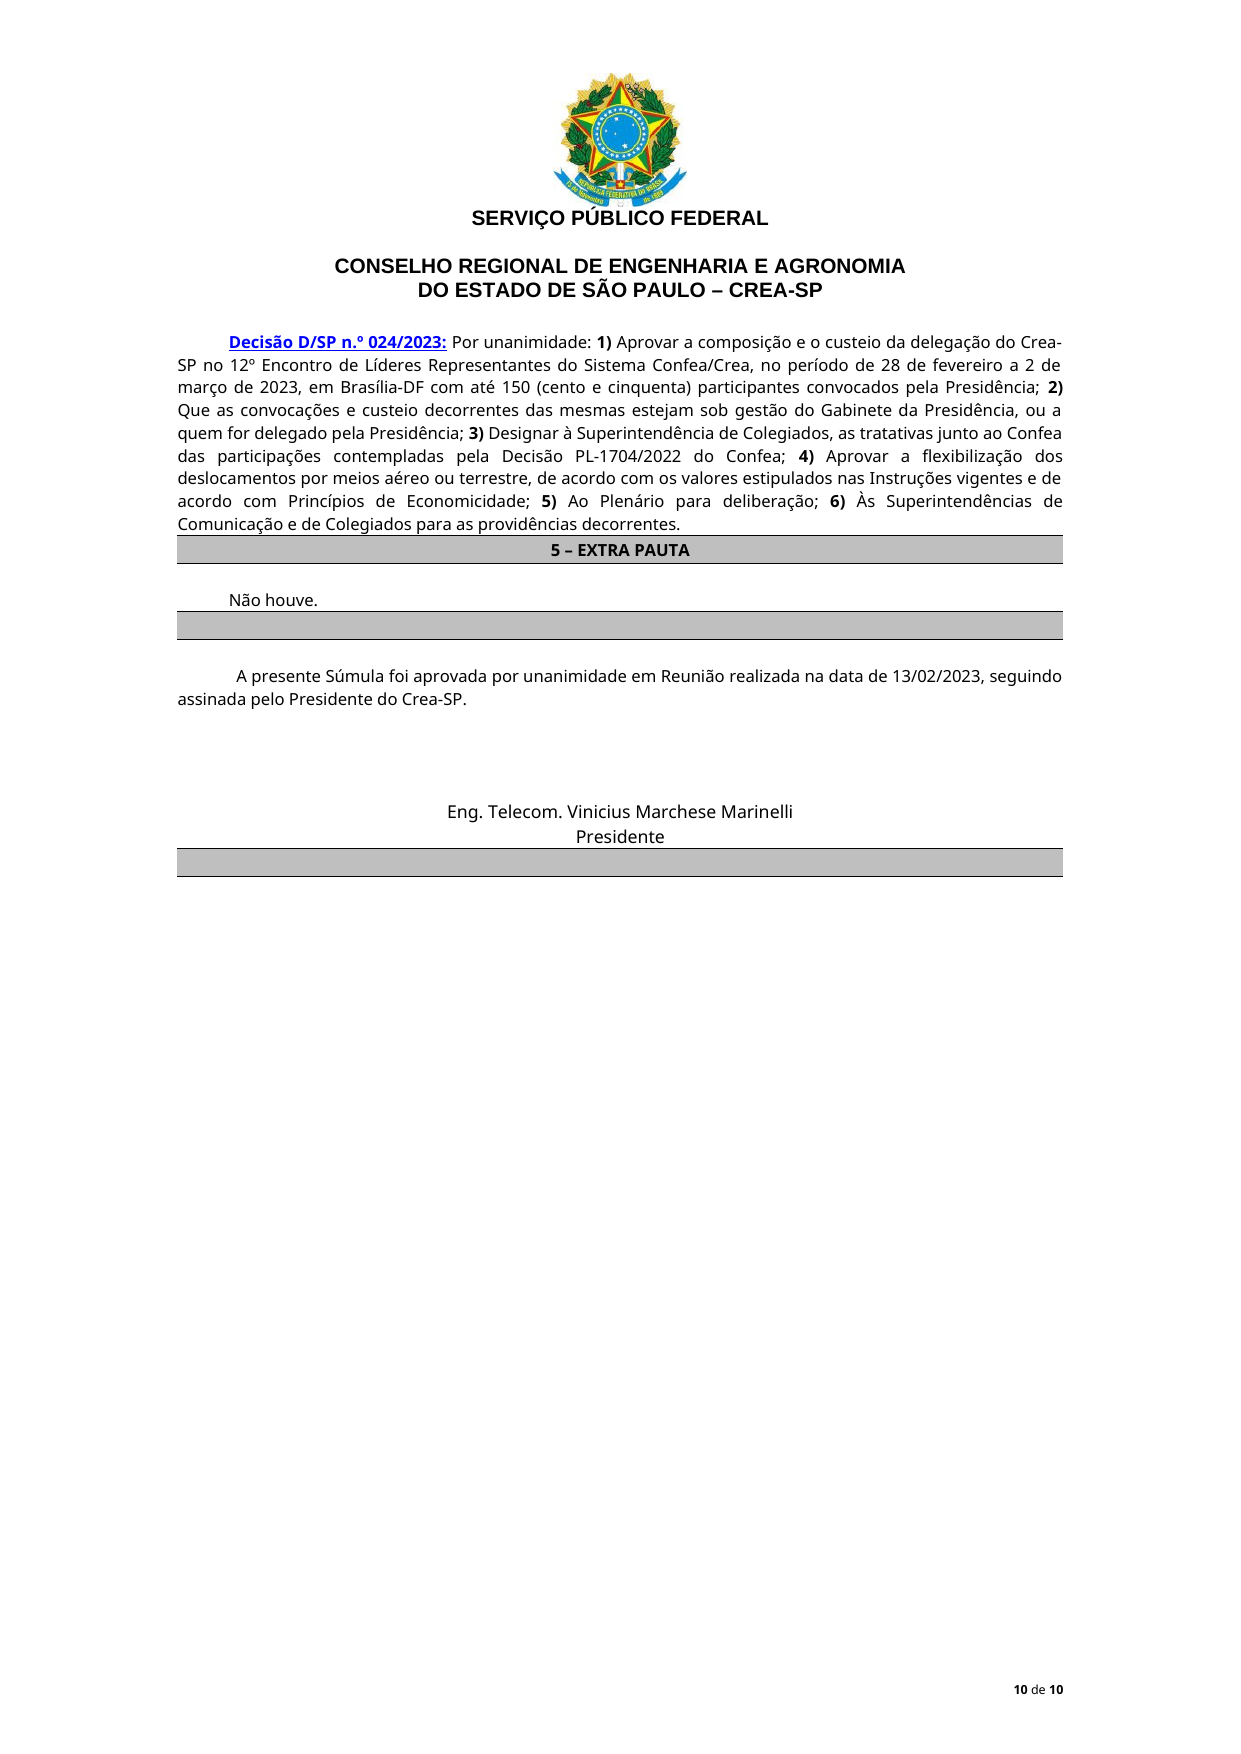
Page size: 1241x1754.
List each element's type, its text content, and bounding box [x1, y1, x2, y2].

text Não houve. [177, 588, 1063, 611]
picture [553, 73, 687, 207]
text Eng. Telecom. Vinicius Marchese Marinelli [177, 800, 1063, 824]
text A presente Súmula foi aprovada por unanimidade em Reunião realizada na data de 13/02/2023, seguindo assinada pelo Presidente do Crea-SP. [177, 664, 1063, 710]
text Presidente [177, 824, 1063, 848]
text 5 – EXTRA PAUTA [177, 536, 1063, 563]
text Decisão D/SP n.º 024/2023: Por unanimidade: 1) Aprovar a composição e o custeio da delegação do Crea-SP no 12º Encontro de Líderes Representantes do Sistema Confea/Crea, no período de 28 de fevereiro a 2 de março de 2023, em Brasília-DF com até 150 (cento e cinquenta) participantes convocados pela Presidência; 2) Que as convocações e custeio decorrentes das mesmas estejam sob gestão do Gabinete da Presidência, ou a quem for delegado pela Presidência; 3) Designar à Superintendência de Colegiados, as tratativas junto ao Confea das participações contempladas pela Decisão PL-1704/2022 do Confea; 4) Aprovar a flexibilização dos deslocamentos por meios aéreo ou terrestre, de acordo com os valores estipulados nas Instruções vigentes e de acordo com Princípios de Economicidade; 5) Ao Plenário para deliberação; 6) Às Superintendências de Comunicação e de Colegiados para as providências decorrentes. [177, 331, 1063, 535]
